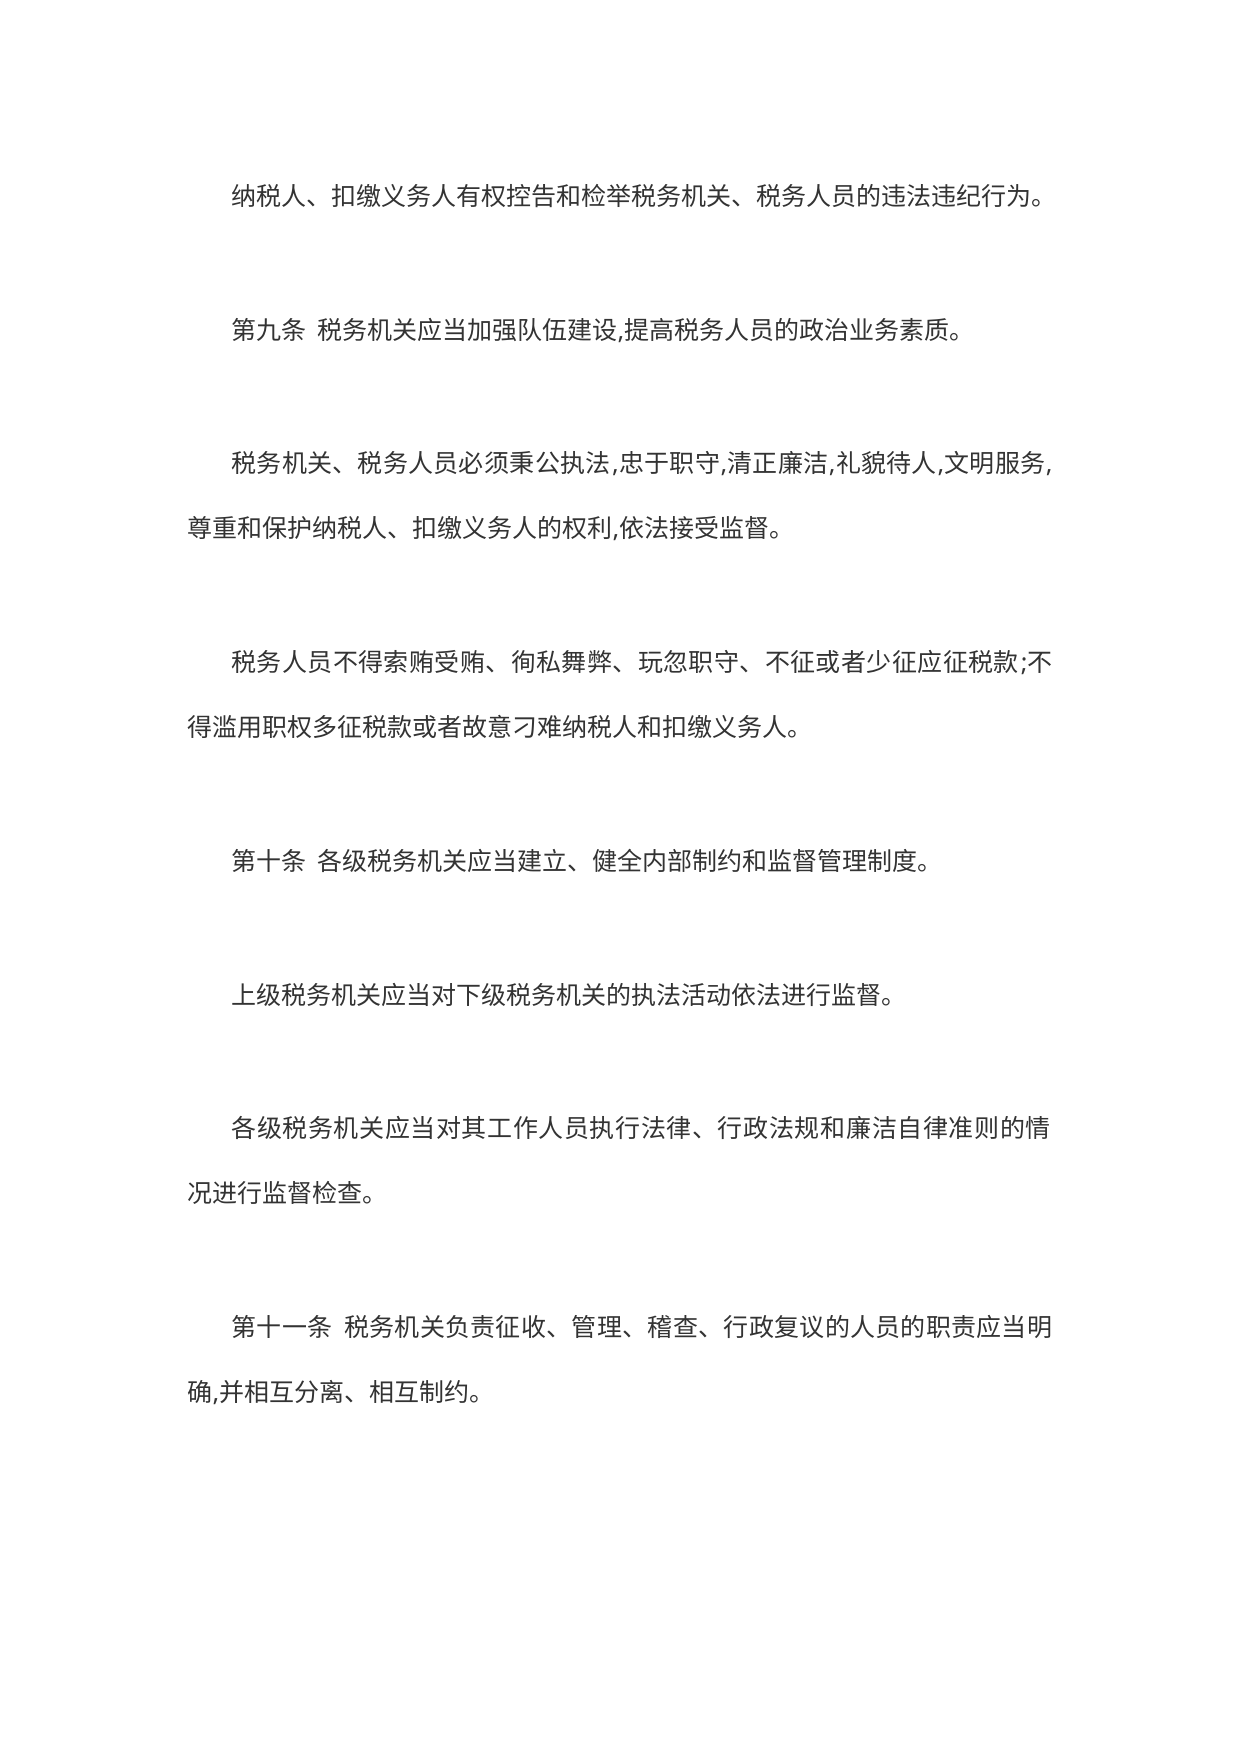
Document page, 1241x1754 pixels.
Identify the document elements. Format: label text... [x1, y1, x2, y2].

text 第十条 各级税务机关应当建立、健全内部制约和监督管理制度。 [187, 827, 1053, 892]
text 税务机关、税务人员必须秉公执法,忠于职守,清正廉洁,礼貌待人,文明服务,尊重和保护纳税人、扣缴义务人的权利,依法接受监督。 [187, 429, 1053, 559]
text 第九条 税务机关应当加强队伍建设,提高税务人员的政治业务素质。 [187, 296, 1053, 361]
text 各级税务机关应当对其工作人员执行法律、行政法规和廉洁自律准则的情况进行监督检查。 [187, 1094, 1053, 1224]
text 第十一条 税务机关负责征收、管理、稽查、行政复议的人员的职责应当明确,并相互分离、相互制约。 [187, 1293, 1053, 1423]
text 纳税人、扣缴义务人有权控告和检举税务机关、税务人员的违法违纪行为。 [187, 162, 1053, 227]
text 税务人员不得索贿受贿、徇私舞弊、玩忽职守、不征或者少征应征税款;不得滥用职权多征税款或者故意刁难纳税人和扣缴义务人。 [187, 628, 1053, 758]
text 上级税务机关应当对下级税务机关的执法活动依法进行监督。 [187, 961, 1053, 1026]
